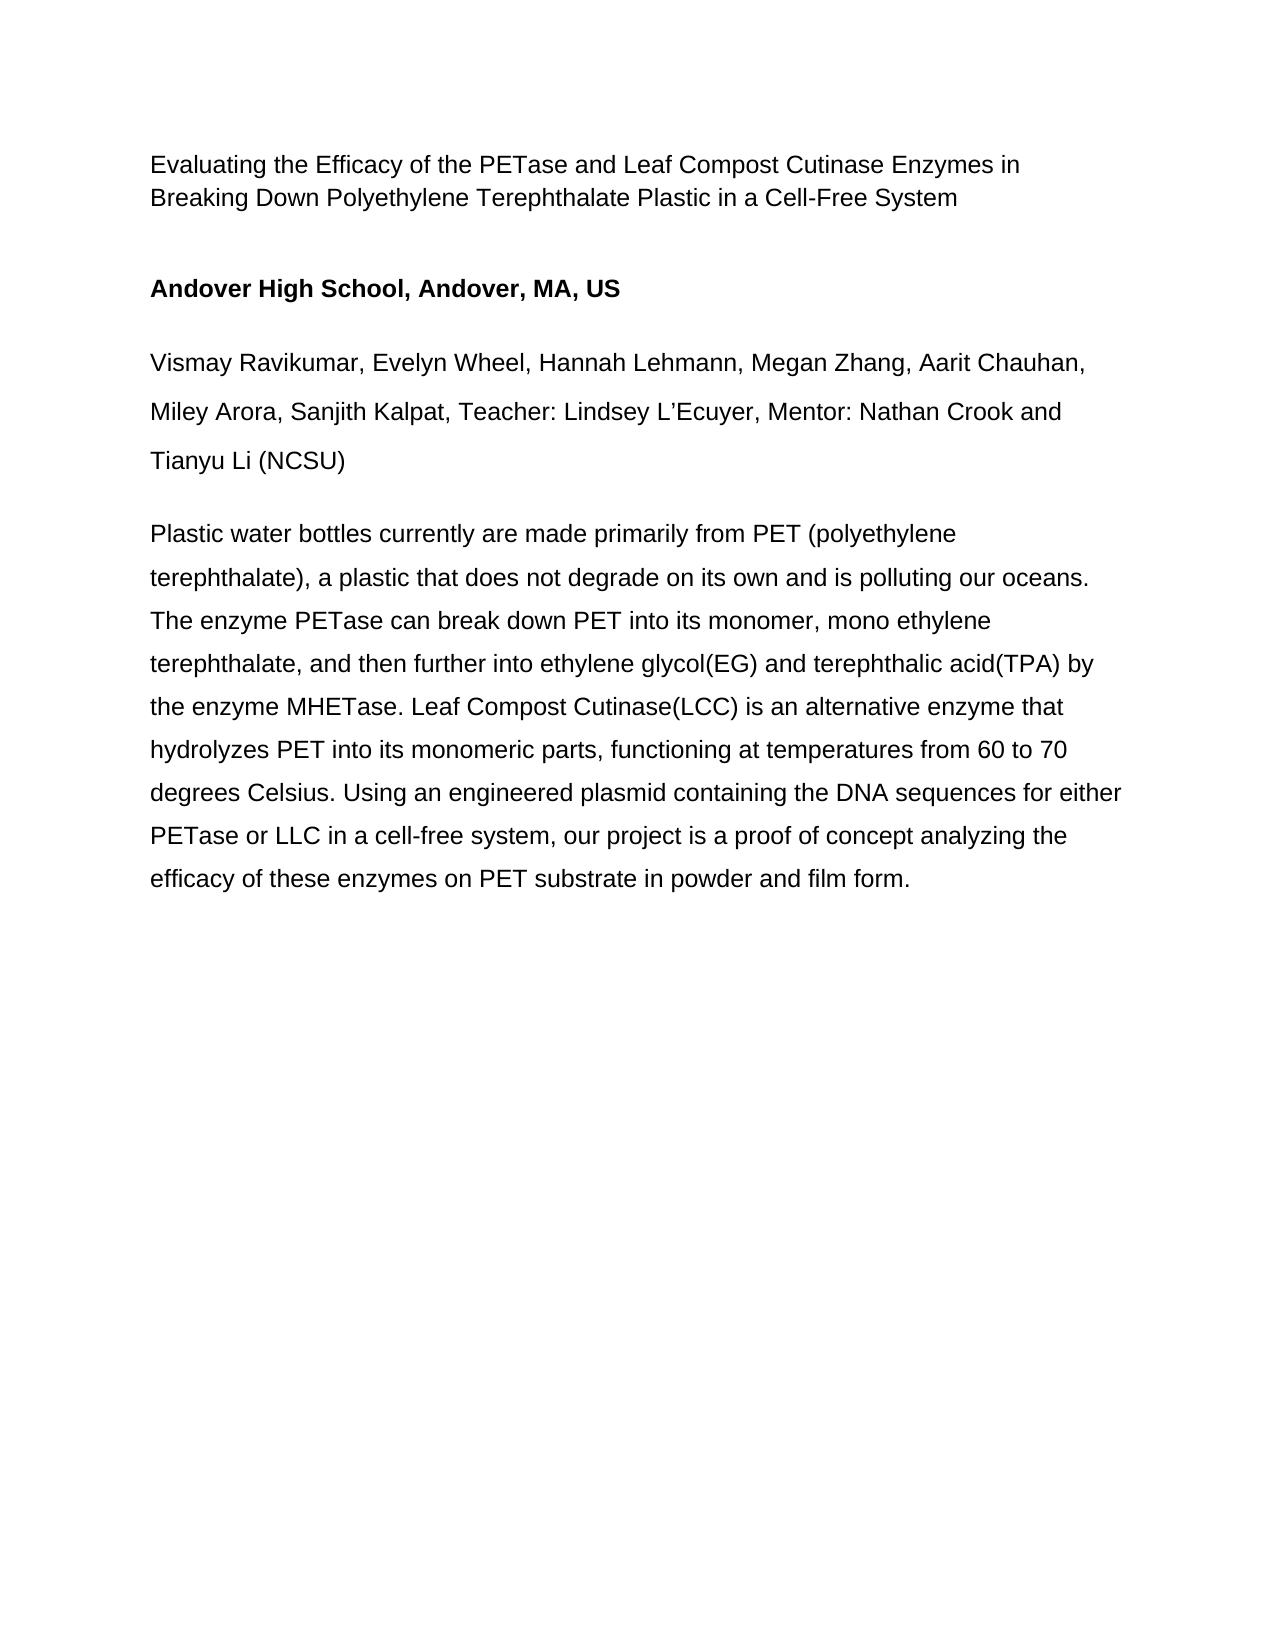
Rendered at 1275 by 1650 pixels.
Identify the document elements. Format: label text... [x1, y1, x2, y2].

text Vismay Ravikumar, Evelyn Wheel, Hannah Lehmann, Megan Zhang, Aarit Chauhan, Miley Arora, Sanjith Kalpat, Teacher: Lindsey L’Ecuyer, Mentor: Nathan Crook and Tianyu Li (NCSU) [150, 348, 1125, 474]
text Evaluating the Efficacy of the PETase and Leaf Compost Cutinase Enzymes in Breaking Down Polyethylene Terephthalate Plastic in a Cell-Free System [150, 150, 1125, 212]
text Andover High School, Andover, MA, US [150, 274, 1125, 303]
text Plastic water bottles currently are made primarily from PET (polyethylene terephthalate), a plastic that does not degrade on its own and is polluting our oceans. The enzyme PETase can break down PET into its monomer, mono ethylene terephthalate, and then further into ethylene glycol(EG) and terephthalic acid(TPA) by the enzyme MHETase. Leaf Compost Cutinase(LCC) is an alternative enzyme that hydrolyzes PET into its monomeric parts, functioning at temperatures from 60 to 70 degrees Celsius. Using an engineered plasmid containing the DNA sequences for either PETase or LLC in a cell-free system, our project is a proof of concept analyzing the efficacy of these enzymes on PET substrate in powder and film form. [150, 519, 1125, 893]
